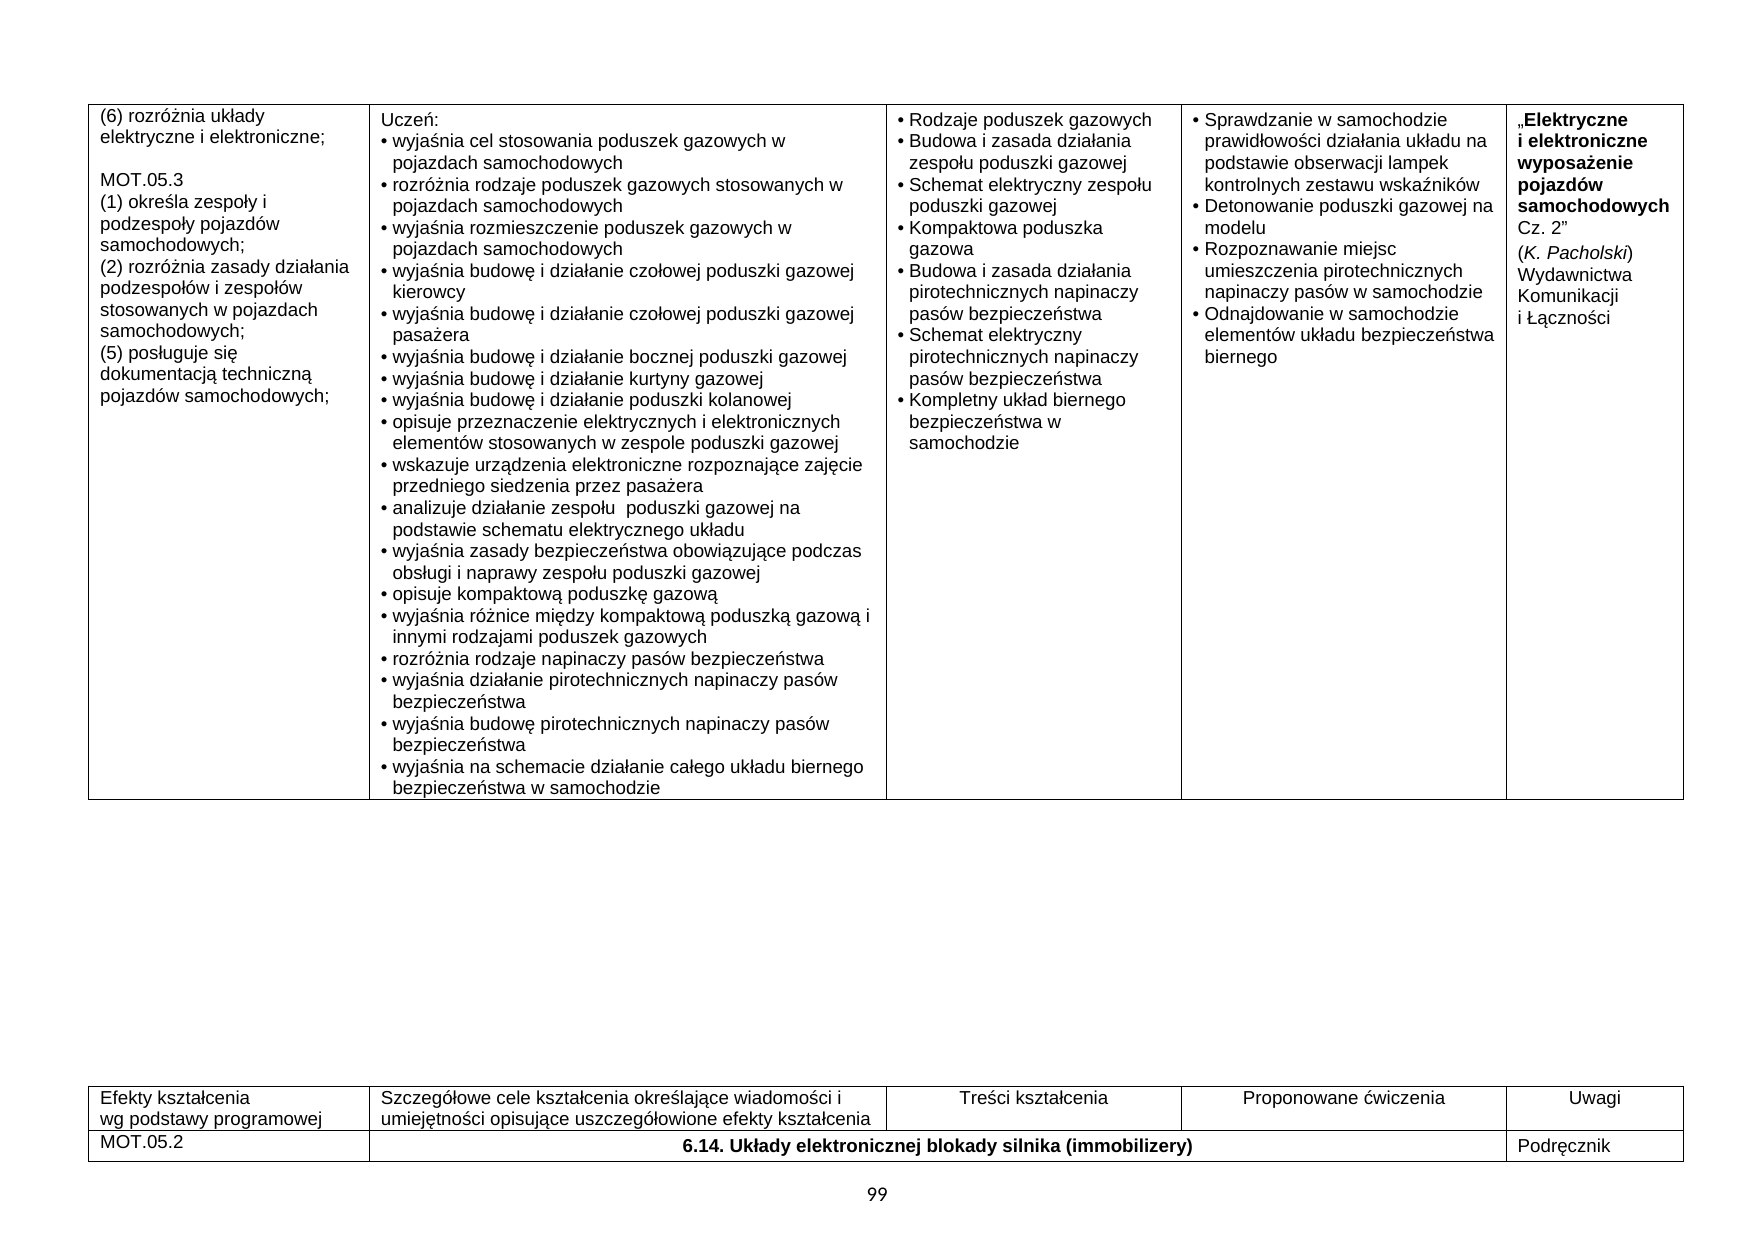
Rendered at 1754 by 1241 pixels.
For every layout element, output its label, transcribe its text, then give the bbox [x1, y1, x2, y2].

table_cell Sprawdzanie w samochodzie prawidłowości działania układu na podstawie obserwacji lampek kontrolnych zestawu wskaźników Detonowanie poduszki gazowej na modelu Rozpoznawanie miejsc umieszczenia pirotechnicznych napinaczy pasów w samochodzie Odnajdowanie w samochodzie elementów układu bezpieczeństwa biernego [1182, 105, 1506, 799]
table_cell 6.14. Układy elektronicznej blokady silnika (immobilizery) [370, 1131, 1506, 1161]
table_header Uwagi [1507, 1087, 1683, 1130]
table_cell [89, 105, 369, 799]
table_header Treści kształcenia [887, 1087, 1181, 1130]
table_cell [1507, 1131, 1683, 1161]
table_cell Uczeń: wyjaśnia cel stosowania poduszek gazowych w pojazdach samochodowych rozróżnia rodzaje poduszek gazowych stosowanych w pojazdach samochodowych wyjaśnia rozmieszczenie poduszek gazowych w pojazdach samochodowych wyjaśnia budowę i działanie czołowej poduszki gazowej kierowcy wyjaśnia budowę i działanie czołowej poduszki gazowej pasażera wyjaśnia budowę i działanie bocznej poduszki gazowej wyjaśnia budowę i działanie kurtyny gazowej wyjaśnia budowę i działanie poduszki kolanowej opisuje przeznaczenie elektrycznych i elektronicznych elementów stosowanych w zespole poduszki gazowej wskazuje urządzenia elektroniczne rozpoznające zajęcie przedniego siedzenia przez pasażera analizuje działanie zespołu poduszki gazowej na podstawie schematu elektrycznego układu wyjaśnia zasady bezpieczeństwa obowiązujące podczas obsługi i naprawy zespołu poduszki gazowej opisuje kompaktową poduszkę gazową wyjaśnia różnice między kompaktową poduszką gazową i innymi rodzajami poduszek gazowych rozróżnia rodzaje napinaczy pasów bezpieczeństwa wyjaśnia działanie pirotechnicznych napinaczy pasów bezpieczeństwa wyjaśnia budowę pirotechnicznych napinaczy pasów bezpieczeństwa wyjaśnia na schemacie działanie całego układu biernego bezpieczeństwa w samochodzie [370, 105, 886, 799]
table_cell Rodzaje poduszek gazowych Budowa i zasada działania zespołu poduszki gazowej Schemat elektryczny zespołu poduszki gazowej Kompaktowa poduszka gazowa Budowa i zasada działania pirotechnicznych napinaczy pasów bezpieczeństwa Schemat elektryczny pirotechnicznych napinaczy pasów bezpieczeństwa Kompletny układ biernego bezpieczeństwa w samochodzie [887, 105, 1181, 799]
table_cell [89, 1131, 369, 1161]
table_header Efekty kształcenia wg podstawy programowej [89, 1087, 369, 1130]
table_header Proponowane ćwiczenia [1182, 1087, 1506, 1130]
table_header Szczegółowe cele kształcenia określające wiadomości i umiejętności opisujące uszczegółowione efekty kształcenia [370, 1087, 886, 1130]
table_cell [1507, 105, 1683, 799]
